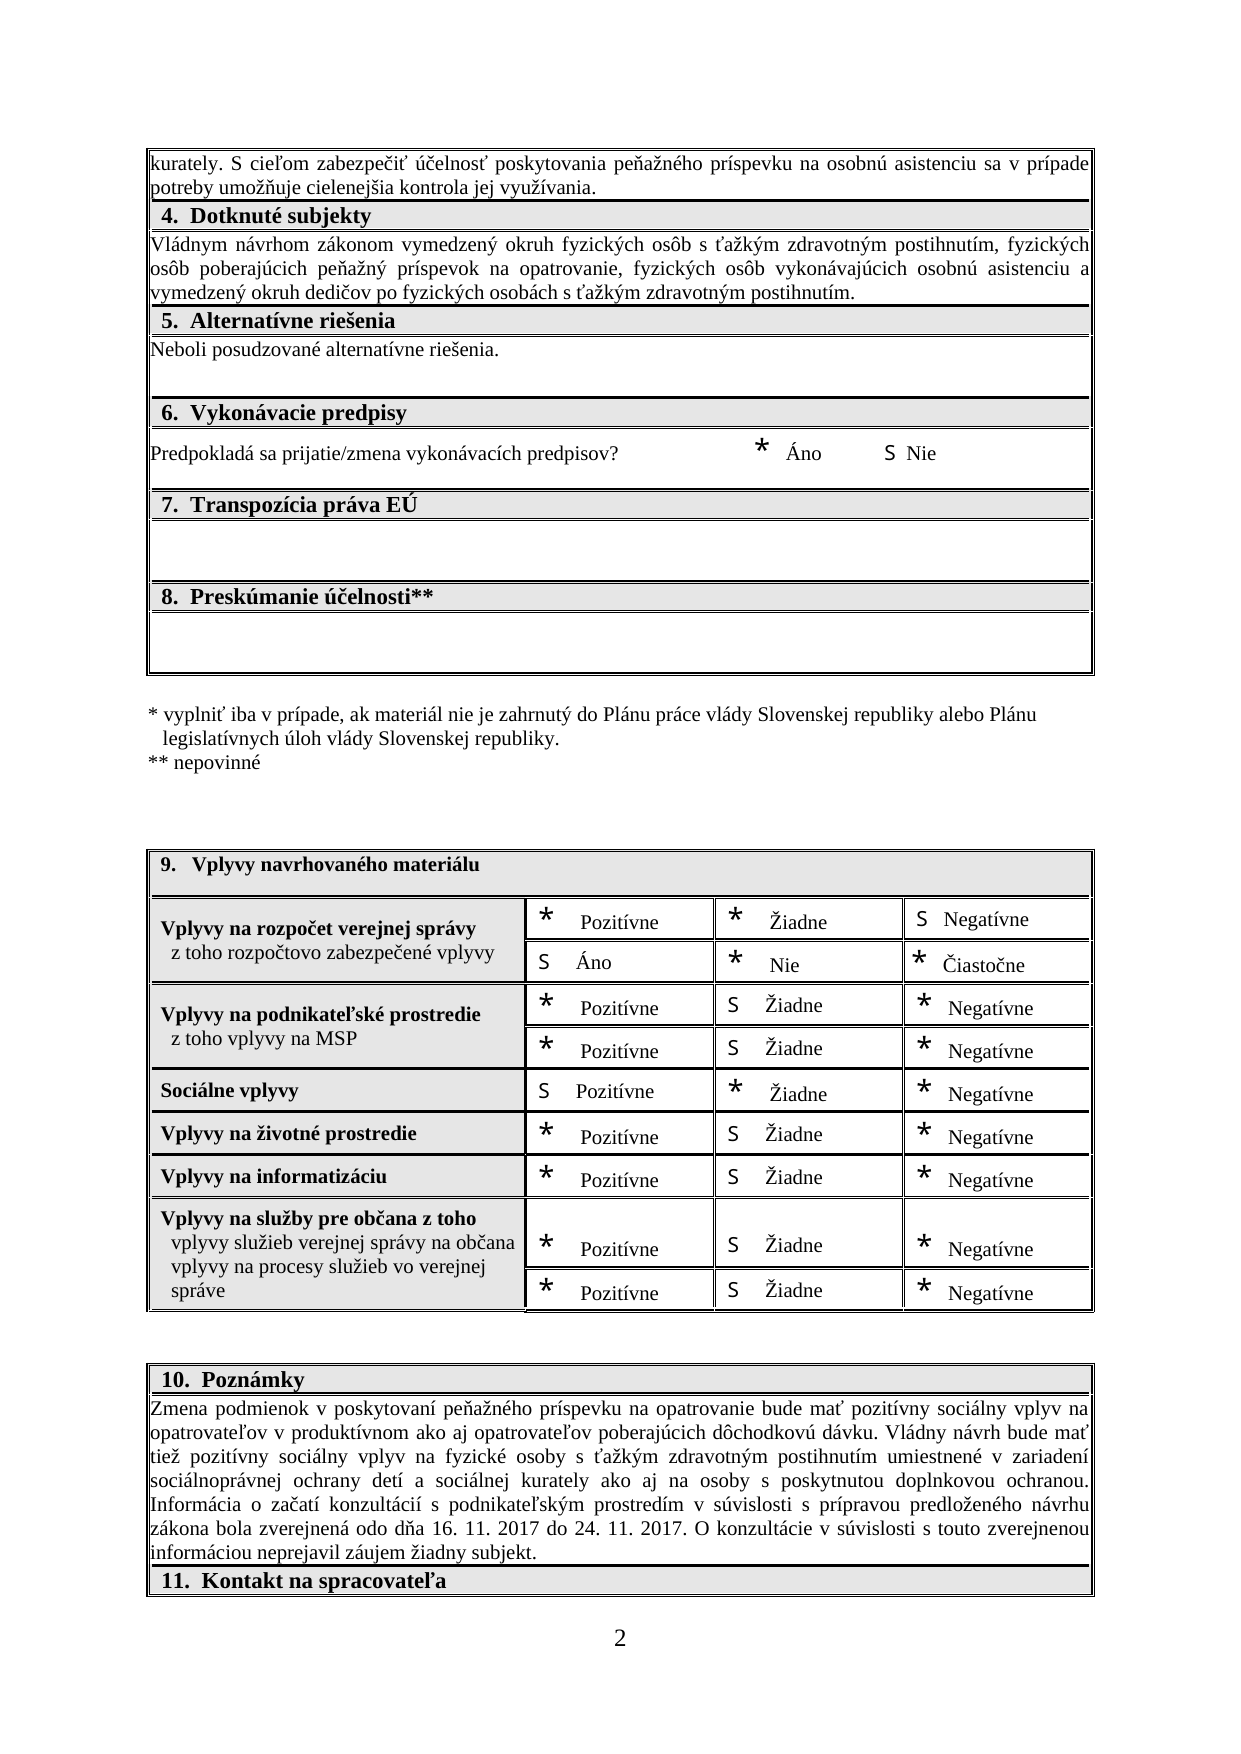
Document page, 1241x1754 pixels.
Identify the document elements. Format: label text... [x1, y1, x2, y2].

text ** nepovinné [148, 750, 1093, 774]
table_cell 8. Preskúmanie účelnosti** [150, 580, 1092, 610]
table_cell S Negatívne [905, 895, 1092, 938]
table_cell * Pozitívne [527, 1028, 713, 1067]
table_cell Vplyvy na životné prostredie [150, 1110, 524, 1153]
table_cell * Žiadne [716, 1070, 902, 1110]
table_cell Predpokladá sa prijatie/zmena vykonávacích predpisov? * Áno S Nie [148, 426, 1093, 488]
table_cell Vplyvy na informatizáciu [148, 1153, 524, 1196]
table_cell Vplyvy na podnikateľské prostredie z toho vplyvy na MSP [150, 981, 524, 1067]
table_cell 6. Vykonávacie predpisy [150, 396, 1091, 426]
table_header 9. Vplyvy navrhovaného materiálu [150, 852, 1091, 895]
table_cell Zmena podmienok v poskytovaní peňažného príspevku na opatrovanie bude mať pozitívny sociálny vplyv na opatrovateľov v produktívnom ako aj opatrovateľov poberajúcich dôchodkovú dávku. Vládny návrh bude mať tiež pozitívny sociálny vplyv na fyzické osoby s ťažkým zdravotným postihnutím umiestnené v zariadení sociálnoprávnej ochrany detí a sociálnej kurately ako aj na osoby s poskytnutou doplnkovou ochranou. Informácia o začatí konzultácií s podnikateľským prostredím v súvislosti s prípravou predloženého návrhu zákona bola zverejnená odo dňa 16. 11. 2017 do 24. 11. 2017. O konzultácie v súvislosti s touto zverejnenou informáciou neprejavil záujem žiadny subjekt. [150, 1392, 1092, 1564]
table_cell Vplyvy na rozpočet verejnej správy z toho rozpočtovo zabezpečené vplyvy [150, 895, 524, 981]
table_cell * Pozitívne [527, 899, 713, 938]
table_cell * Negatívne [904, 1196, 1093, 1266]
table_cell 11. Kontakt na spracovateľa [150, 1564, 1091, 1593]
table_cell * Pozitívne [527, 1199, 713, 1266]
table_cell 4. Dotknuté subjekty [150, 199, 1091, 228]
table_cell 7. Transpozícia práva EÚ [150, 488, 1092, 518]
table_cell [148, 518, 1093, 580]
table_cell Vládnym návrhom zákonom vymedzený okruh fyzických osôb s ťažkým zdravotným postihnutím, fyzických osôb poberajúcich peňažný príspevok na opatrovanie, fyzických osôb vykonávajúcich osobnú asistenciu a vymedzený okruh dedičov po fyzických osobách s ťažkým zdravotným postihnutím. [150, 229, 1092, 304]
table_cell * Negatívne [905, 981, 1092, 1024]
table_cell Neboli posudzované alternatívne riešenia. [150, 334, 1092, 396]
table_cell S Žiadne [716, 1113, 902, 1153]
table_cell * Pozitívne [527, 985, 713, 1024]
table_header 10. Poznámky [150, 1366, 1091, 1392]
table_cell * Negatívne [904, 1266, 1092, 1309]
table_cell S Žiadne [716, 1156, 902, 1196]
table_cell * Pozitívne [527, 1113, 713, 1153]
table_cell Sociálne vplyvy [150, 1067, 524, 1110]
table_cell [150, 151, 1091, 199]
table_cell * Negatívne [905, 1110, 1091, 1153]
table_cell * Negatívne [905, 1067, 1091, 1110]
table_cell * Pozitívne [525, 1270, 714, 1309]
table_cell S Áno [527, 942, 713, 981]
table_cell S Žiadne [716, 985, 902, 1024]
table_cell * Pozitívne [527, 1156, 713, 1196]
table_cell Vplyvy na služby pre občana z toho vplyvy služieb verejnej správy na občana vplyvy na procesy služieb vo verejnej správe [148, 1196, 525, 1309]
table_cell S Pozitívne [527, 1070, 713, 1110]
table_cell * Čiastočne [905, 938, 1092, 981]
table_cell * Negatívne [905, 1153, 1093, 1196]
table_cell 5. Alternatívne riešenia [150, 304, 1091, 333]
table_cell S Žiadne [715, 1270, 903, 1309]
text * vyplniť iba v prípade, ak materiál nie je zahrnutý do Plánu práce vlády Slovenskej republiky alebo Plánu legislatívnych úloh vlády Slovenskej republiky. [148, 702, 1093, 750]
table_cell * Nie [716, 942, 902, 981]
table_cell * Negatívne [905, 1024, 1092, 1067]
table_cell S Žiadne [716, 1199, 902, 1266]
table_cell S Žiadne [716, 1028, 902, 1067]
table_cell * Žiadne [716, 899, 902, 938]
table_cell [148, 610, 1093, 672]
